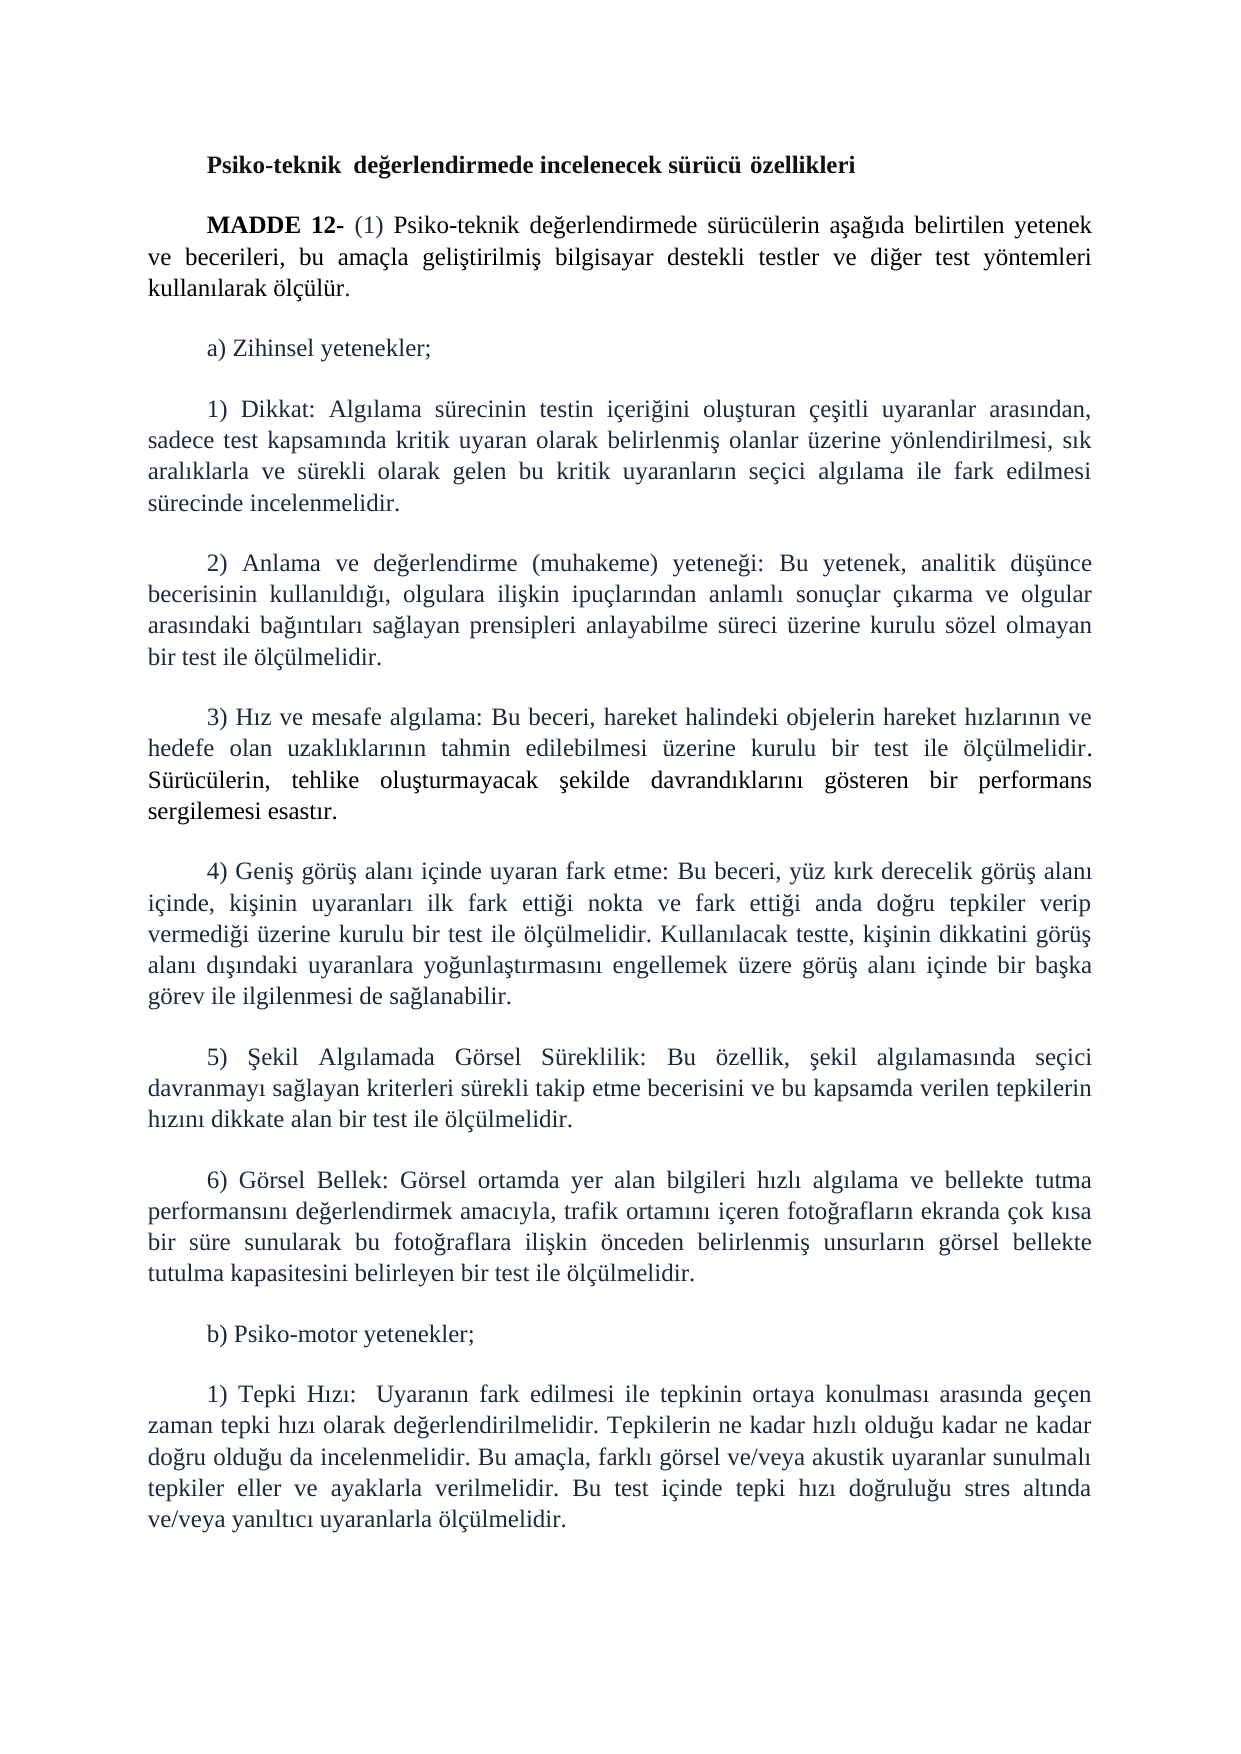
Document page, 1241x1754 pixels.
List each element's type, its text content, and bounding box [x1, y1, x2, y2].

text b) Psiko-motor yetenekler; [148, 1316, 1093, 1348]
text 2) Anlama ve değerlendirme (muhakeme) yeteneği: Bu yetenek, analitik düşünce becerisinin kullanıldığı, olgulara ilişkin ipuçlarından anlamlı sonuçlar çıkarma ve olgular arasındaki bağıntıları sağlayan prensipleri anlayabilme süreci üzerine kurulu sözel olmayan bir test ile ölçülmelidir. [148, 546, 1093, 671]
text 3) Hız ve mesafe algılama: Bu beceri, hareket halindeki objelerin hareket hızlarının ve hedefe olan uzaklıklarının tahmin edilebilmesi üzerine kurulu bir test ile ölçülmelidir. Sürücülerin, tehlike oluşturmayacak şekilde davrandıklarını gösteren bir performans sergilemesi esastır. [148, 700, 1093, 825]
text 1) Dikkat: Algılama sürecinin testin içeriğini oluşturan çeşitli uyaranlar arasından, sadece test kapsamında kritik uyaran olarak belirlenmiş olanlar üzerine yönlendirilmesi, sık aralıklarla ve sürekli olarak gelen bu kritik uyaranların seçici algılama ile fark edilmesi sürecinde incelenmelidir. [148, 391, 1093, 516]
text 6) Görsel Bellek: Görsel ortamda yer alan bilgileri hızlı algılama ve bellekte tutma performansını değerlendirmek amacıyla, trafik ortamını içeren fotoğrafların ekranda çok kısa bir süre sunularak bu fotoğraflara ilişkin önceden belirlenmiş unsurların görsel bellekte tutulma kapasitesini belirleyen bir test ile ölçülmelidir. [148, 1162, 1093, 1287]
text 1) Tepki Hızı: Uyaranın fark edilmesi ile tepkinin ortaya konulması arasında geçen zaman tepki hızı olarak değerlendirilmelidir. Tepkilerin ne kadar hızlı olduğu kadar ne kadar doğru olduğu da incelenmelidir. Bu amaçla, farklı görsel ve/veya akustik uyaranlar sunulmalı tepkiler eller ve ayaklarla verilmelidir. Bu test içinde tepki hızı doğruluğu stres altında ve/veya yanıltıcı uyaranlarla ölçülmelidir. [148, 1377, 1093, 1533]
text a) Zihinsel yetenekler; [148, 331, 1093, 362]
text 4) Geniş görüş alanı içinde uyaran fark etme: Bu beceri, yüz kırk derecelik görüş alanı içinde, kişinin uyaranları ilk fark ettiği nokta ve fark ettiği anda doğru tepkiler verip vermediği üzerine kurulu bir test ile ölçülmelidir. Kullanılacak testte, kişinin dikkatini görüş alanı dışındaki uyaranlara yoğunlaştırmasını engellemek üzere görüş alanı içinde bir başka görev ile ilgilenmesi de sağlanabilir. [148, 854, 1093, 1010]
text Psiko-teknik değerlendirmede incelenecek sürücü özellikleri [148, 148, 1093, 179]
text 5) Şekil Algılamada Görsel Süreklilik: Bu özellik, şekil algılamasında seçici davranmayı sağlayan kriterleri sürekli takip etme becerisini ve bu kapsamda verilen tepkilerin hızını dikkate alan bir test ile ölçülmelidir. [148, 1039, 1093, 1133]
text MADDE 12- (1) Psiko-teknik değerlendirmede sürücülerin aşağıda belirtilen yetenek ve becerileri, bu amaçla geliştirilmiş bilgisayar destekli testler ve diğer test yöntemleri kullanılarak ölçülür. [148, 208, 1093, 302]
